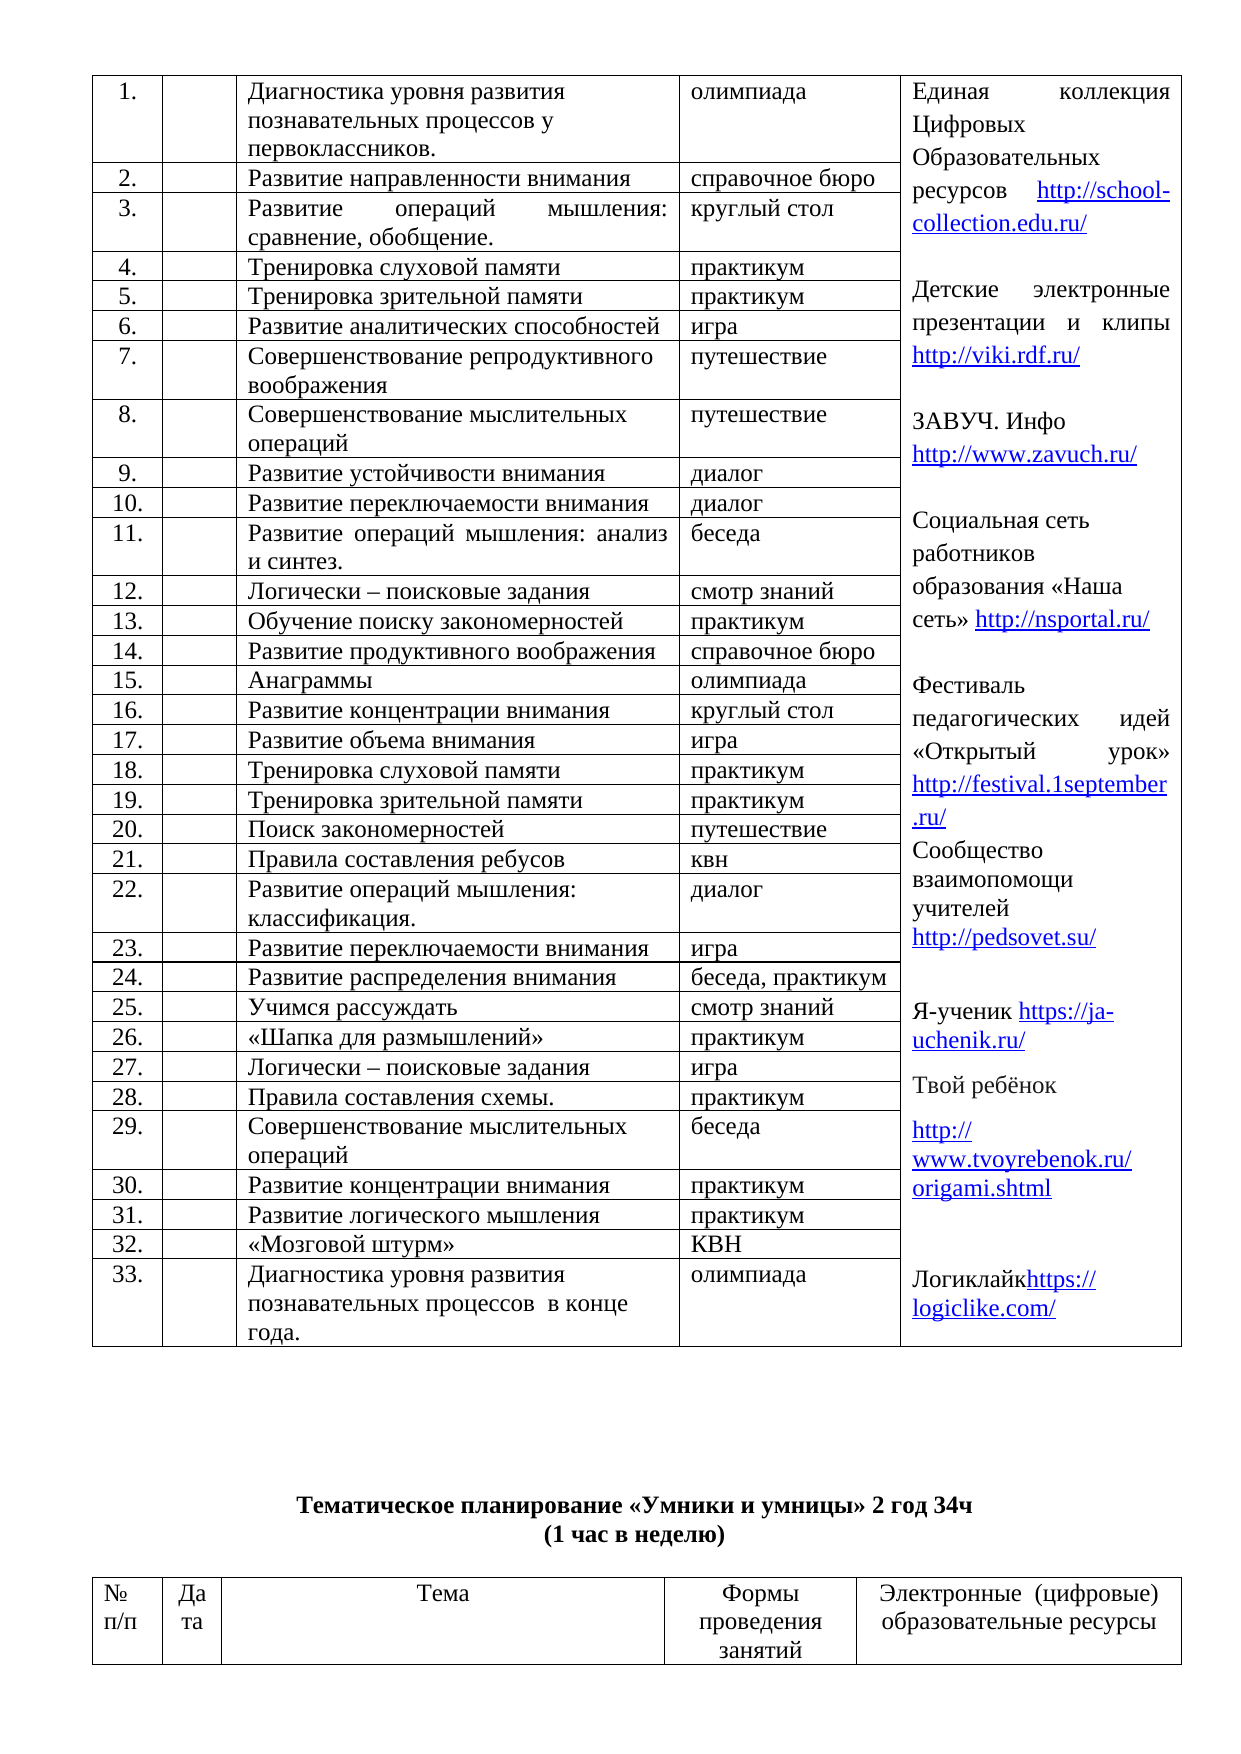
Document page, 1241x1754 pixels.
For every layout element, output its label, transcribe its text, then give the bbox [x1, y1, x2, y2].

table_cell олимпиада [680, 666, 900, 694]
table_cell беседа [680, 1111, 900, 1169]
table_cell путешествие [680, 341, 900, 398]
table_cell [163, 725, 236, 754]
table_cell [163, 933, 236, 961]
table_header Формы проведения занятий [665, 1578, 856, 1664]
table_cell 4. [93, 252, 162, 280]
table_cell 10. [93, 488, 162, 517]
table_cell [163, 815, 236, 843]
table_header Электронные (цифровые) образовательные ресурсы [857, 1578, 1181, 1664]
table_cell Совершенствование мыслительных операций [237, 1111, 679, 1169]
table_cell [163, 193, 236, 251]
table_cell [163, 785, 236, 813]
table_cell Тренировка зрительной памяти [237, 785, 679, 813]
table_header Дата [163, 1578, 221, 1664]
table_cell Тренировка зрительной памяти [237, 281, 679, 310]
table_cell Совершенствование мыслительных операций [237, 400, 679, 457]
table_cell игра [680, 933, 900, 961]
table_cell [163, 458, 236, 487]
table_cell 7. [93, 341, 162, 398]
table_cell [163, 963, 236, 991]
table_cell Анаграммы [237, 666, 679, 694]
table_cell 18. [93, 755, 162, 784]
table_cell [163, 341, 236, 398]
text Тематическое планирование «Умники и умницы» 2 год 34ч [103, 1490, 1165, 1519]
table_cell 6. [93, 311, 162, 340]
table_cell [163, 606, 236, 635]
table_header Тема [222, 1578, 664, 1664]
table_cell 19. [93, 785, 162, 813]
table_cell квн [680, 844, 900, 873]
table_header № п/п [93, 1578, 162, 1664]
table_cell [163, 1230, 236, 1258]
table_cell 8. [93, 400, 162, 457]
table_cell диалог [680, 874, 900, 932]
table_cell «Мозговой штурм» [237, 1230, 679, 1258]
table_cell Тренировка слуховой памяти [237, 252, 679, 280]
table_cell диалог [680, 458, 900, 487]
table_cell [163, 518, 236, 575]
table_cell Поиск закономерностей [237, 815, 679, 843]
table_cell Совершенствование репродуктивного воображения [237, 341, 679, 398]
table_cell Логически – поисковые задания [237, 576, 679, 605]
table_cell олимпиада [680, 76, 900, 162]
table_cell 26. [93, 1022, 162, 1051]
table_cell КВН [680, 1230, 900, 1258]
table_cell 22. [93, 874, 162, 932]
table_cell Развитие операций мышления: классификация. [237, 874, 679, 932]
table_cell Развитие переключаемости внимания [237, 488, 679, 517]
table_cell практикум [680, 1170, 900, 1199]
table_cell 33. [93, 1259, 162, 1346]
table_cell «Шапка для размышлений» [237, 1022, 679, 1051]
table_cell [163, 163, 236, 192]
table_cell [163, 1082, 236, 1110]
table_cell 29. [93, 1111, 162, 1169]
table_cell [163, 1259, 236, 1346]
table_cell Логически – поисковые задания [237, 1052, 679, 1081]
table_cell [163, 1052, 236, 1081]
table_cell Развитие логического мышления [237, 1200, 679, 1228]
table_cell 14. [93, 636, 162, 664]
table_cell Обучение поиску закономерностей [237, 606, 679, 635]
table_cell [163, 1022, 236, 1051]
table_cell Развитие концентрации внимания [237, 695, 679, 724]
table_cell 1. [93, 76, 162, 162]
table_cell олимпиада [680, 1259, 900, 1346]
table_cell беседа, практикум [680, 963, 900, 991]
table_cell 16. [93, 695, 162, 724]
table_cell 20. [93, 815, 162, 843]
table_cell практикум [680, 606, 900, 635]
text (1 час в неделю) [103, 1519, 1165, 1548]
table_cell путешествие [680, 400, 900, 457]
table_cell Развитие операций мышления: анализ и синтез. [237, 518, 679, 575]
table_cell практикум [680, 281, 900, 310]
table_cell практикум [680, 1200, 900, 1228]
table_cell 24. [93, 963, 162, 991]
table_cell [163, 1200, 236, 1228]
table_cell [163, 666, 236, 694]
table_cell 2. [93, 163, 162, 192]
table_cell Тренировка слуховой памяти [237, 755, 679, 784]
table_cell [163, 1111, 236, 1169]
table_cell 25. [93, 992, 162, 1021]
table_cell 13. [93, 606, 162, 635]
table_cell практикум [680, 252, 900, 280]
table_cell [163, 576, 236, 605]
table_cell 12. [93, 576, 162, 605]
table_cell 23. [93, 933, 162, 961]
table_cell игра [680, 725, 900, 754]
table_cell [163, 874, 236, 932]
table_cell [163, 252, 236, 280]
table_cell Развитие устойчивости внимания [237, 458, 679, 487]
table_cell Развитие концентрации внимания [237, 1170, 679, 1199]
table_cell игра [680, 1052, 900, 1081]
table_cell 30. [93, 1170, 162, 1199]
table_cell практикум [680, 1082, 900, 1110]
table_cell 21. [93, 844, 162, 873]
table_cell Развитие направленности внимания [237, 163, 679, 192]
table_cell [163, 844, 236, 873]
table_cell [163, 992, 236, 1021]
table_cell 17. [93, 725, 162, 754]
table_cell Развитие продуктивного воображения [237, 636, 679, 664]
table_cell круглый стол [680, 695, 900, 724]
table_cell 32. [93, 1230, 162, 1258]
table_cell 15. [93, 666, 162, 694]
table_cell практикум [680, 1022, 900, 1051]
table_cell [163, 636, 236, 664]
table_cell [163, 281, 236, 310]
table_cell практикум [680, 755, 900, 784]
table_cell [163, 76, 236, 162]
table_cell Развитие аналитических способностей [237, 311, 679, 340]
table_cell Правила составления схемы. [237, 1082, 679, 1110]
table_cell 31. [93, 1200, 162, 1228]
table_cell 3. [93, 193, 162, 251]
table_cell диалог [680, 488, 900, 517]
table_cell Правила составления ребусов [237, 844, 679, 873]
table_cell 11. [93, 518, 162, 575]
table_cell 9. [93, 458, 162, 487]
table_cell 27. [93, 1052, 162, 1081]
table_cell смотр знаний [680, 992, 900, 1021]
table_cell смотр знаний [680, 576, 900, 605]
table_cell путешествие [680, 815, 900, 843]
table_cell справочное бюро [680, 163, 900, 192]
table_cell [163, 695, 236, 724]
table_cell Развитие распределения внимания [237, 963, 679, 991]
table_cell [163, 1170, 236, 1199]
table_cell Учимся рассуждать [237, 992, 679, 1021]
table_cell [163, 755, 236, 784]
table_cell [163, 400, 236, 457]
table_cell Развитие объема внимания [237, 725, 679, 754]
table_cell 28. [93, 1082, 162, 1110]
table_cell игра [680, 311, 900, 340]
table_cell Развитие переключаемости внимания [237, 933, 679, 961]
table_cell Диагностика уровня развития познавательных процессов у первоклассников. [237, 76, 679, 162]
table_cell Диагностика уровня развития познавательных процессов в конце года. [237, 1259, 679, 1346]
table_cell беседа [680, 518, 900, 575]
table_cell [163, 311, 236, 340]
table_cell 5. [93, 281, 162, 310]
table_cell Развитие операций мышления: сравнение, обобщение. [237, 193, 679, 251]
table_cell [163, 488, 236, 517]
table_cell справочное бюро [680, 636, 900, 664]
table_cell практикум [680, 785, 900, 813]
table_cell круглый стол [680, 193, 900, 251]
